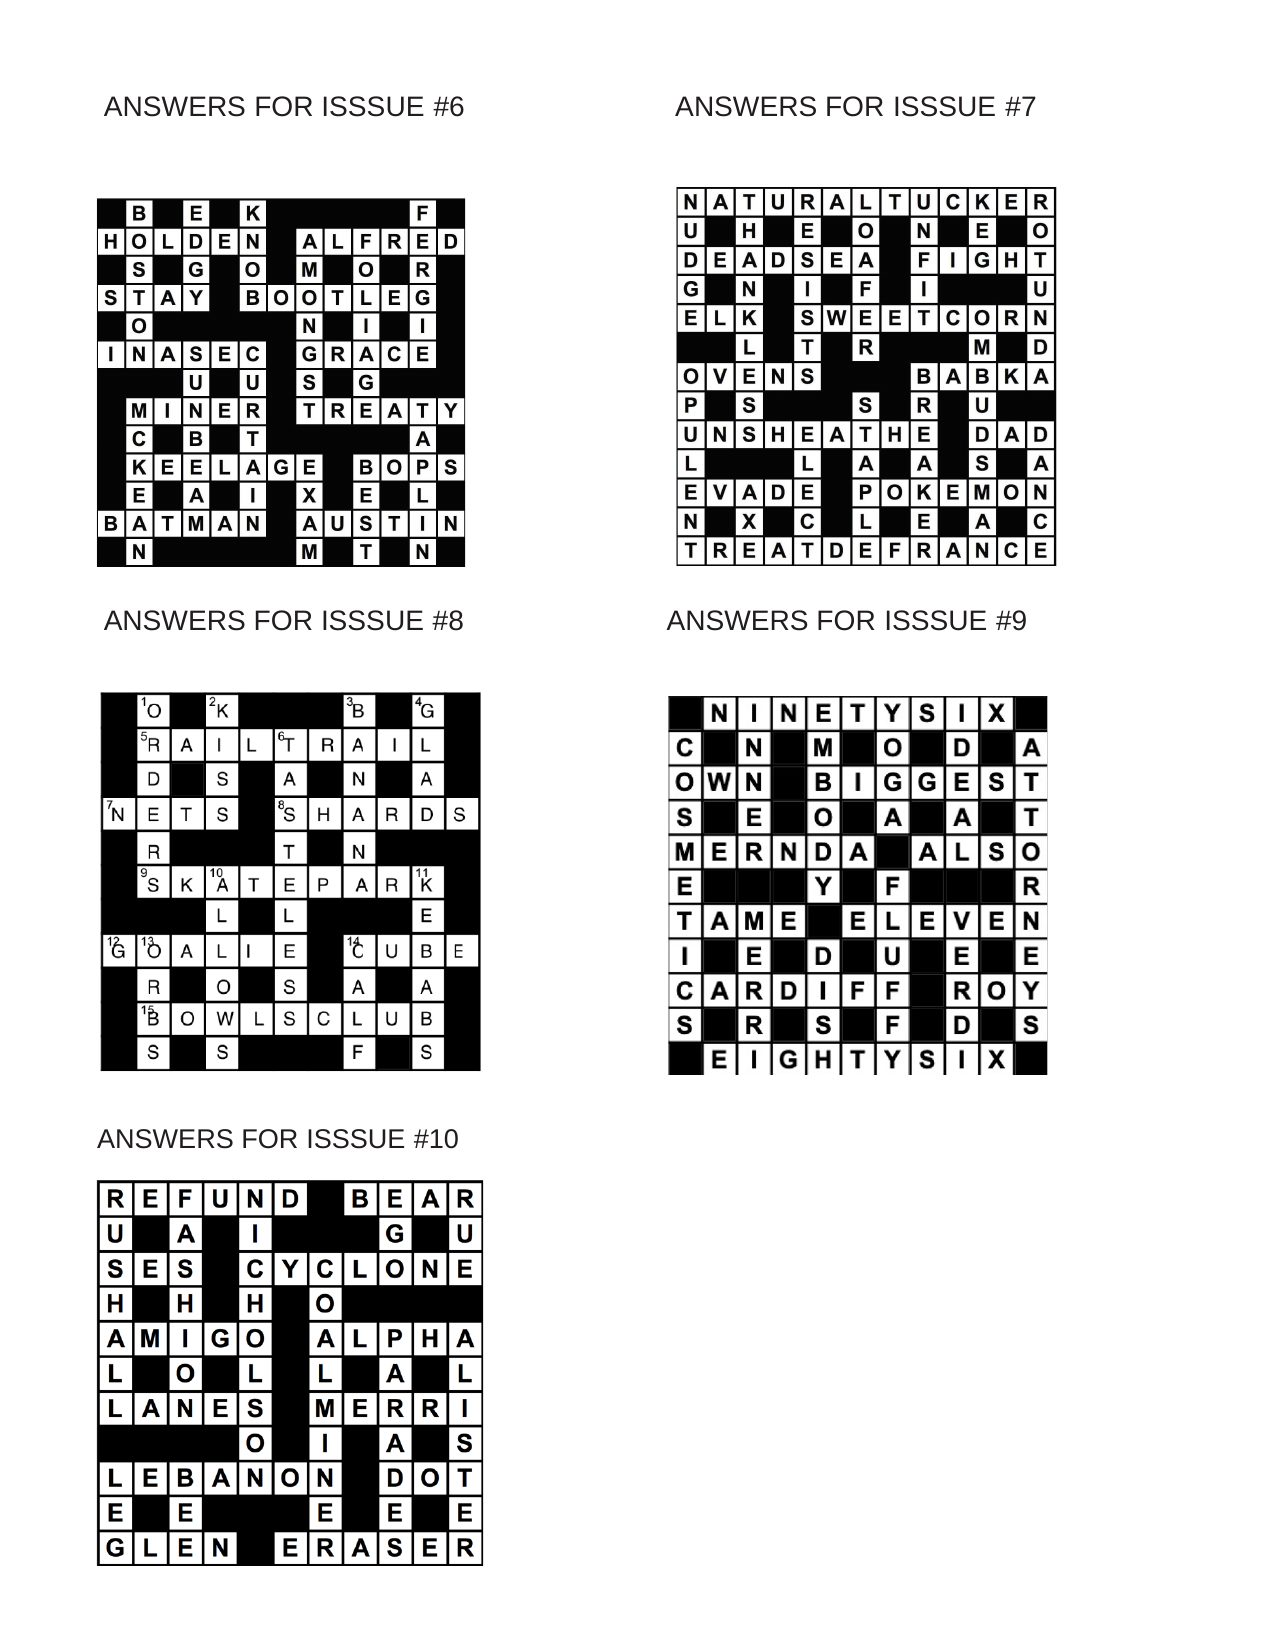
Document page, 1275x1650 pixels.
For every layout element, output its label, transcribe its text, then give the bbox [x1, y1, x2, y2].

picture [96, 680, 484, 1075]
text ANSWERS FOR ISSSUE #10 [97, 1123, 1096, 1154]
picture [96, 1180, 484, 1566]
picture [96, 198, 465, 567]
picture [668, 696, 1048, 1075]
text ANSWERS FOR ISSSUE #8 ANSWERS FOR ISSSUE #9 [103, 603, 1096, 636]
text ANSWERS FOR ISSSUE #6 ANSWERS FOR ISSSUE #7 [104, 89, 1096, 122]
picture [675, 184, 1058, 567]
